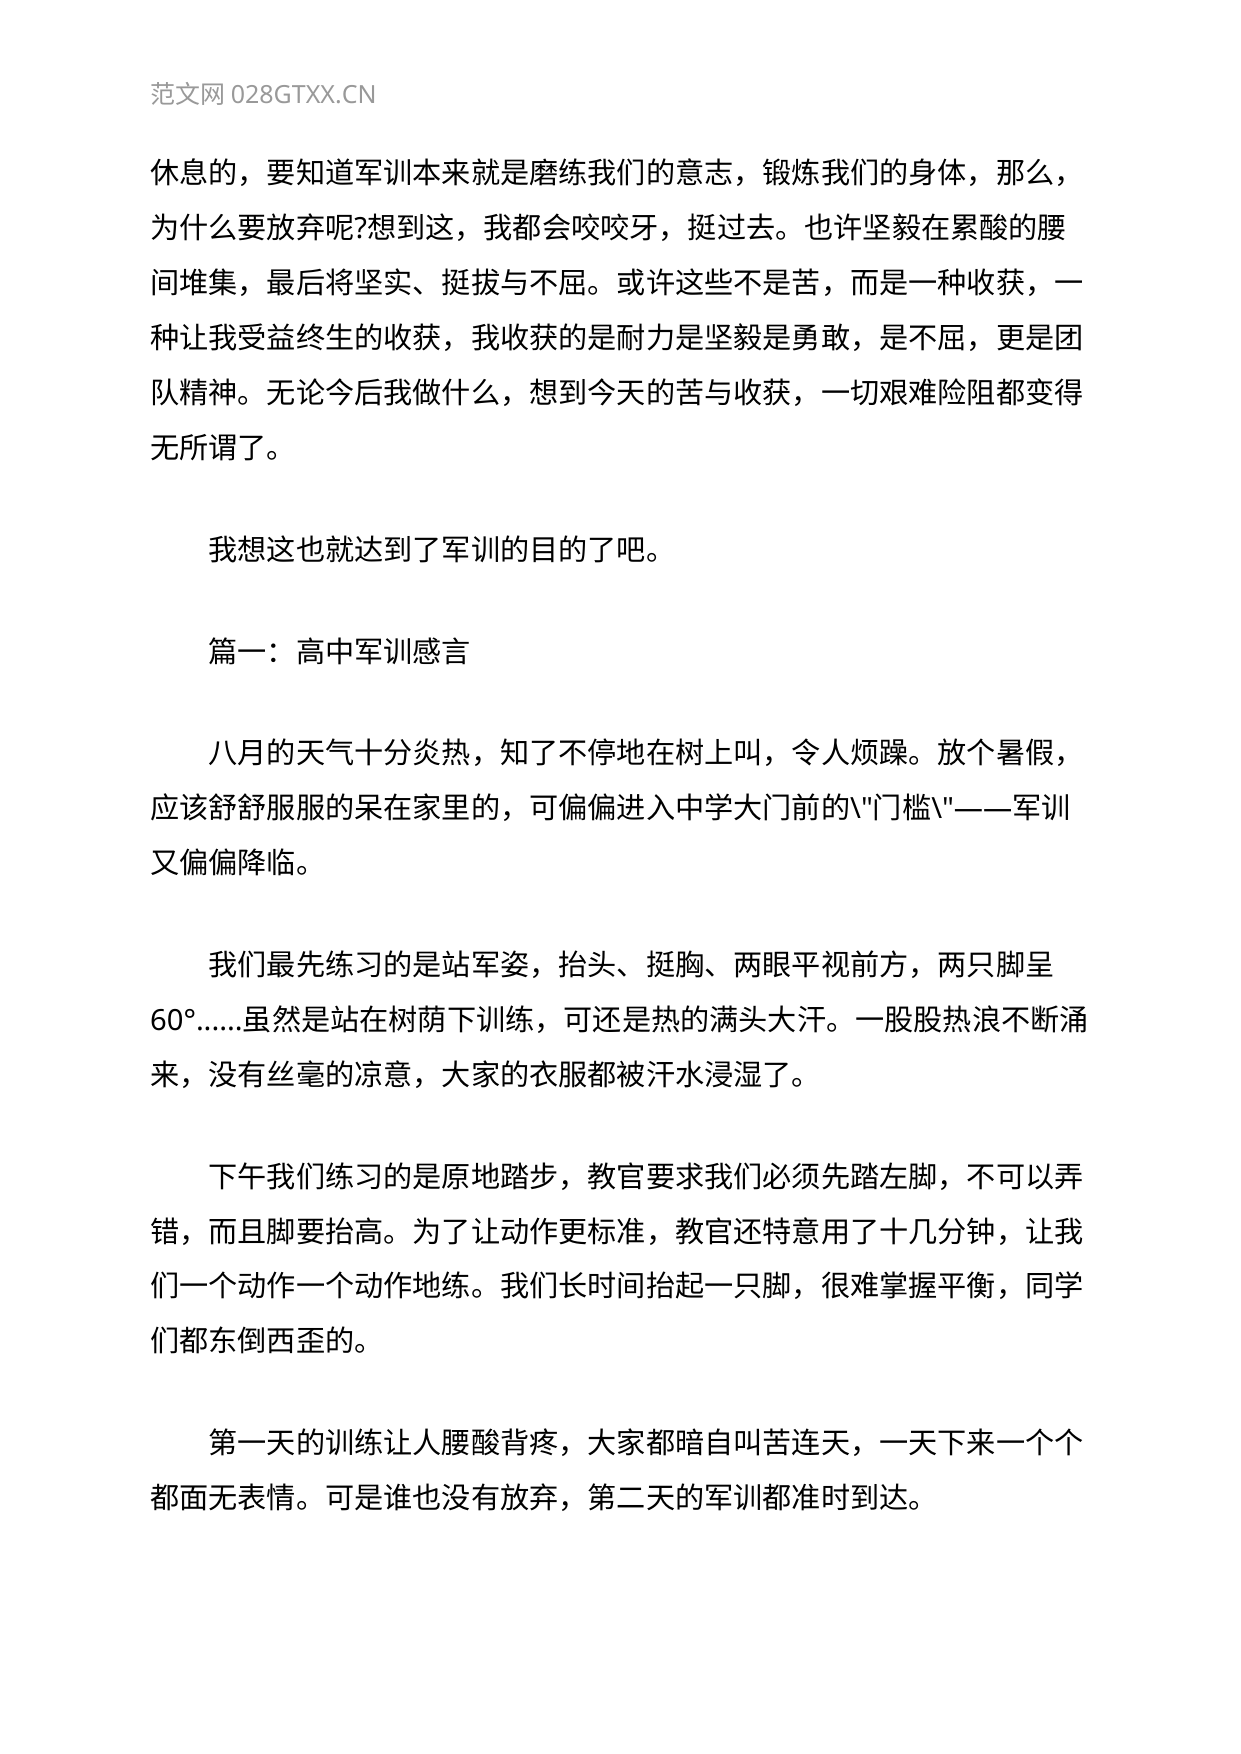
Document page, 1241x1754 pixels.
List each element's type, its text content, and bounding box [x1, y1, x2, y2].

text 第一天的训练让人腰酸背疼，大家都暗自叫苦连天，一天下来一个个都面无表情。可是谁也没有放弃，第二天的军训都准时到达。 [150, 1420, 1090, 1517]
text 我们最先练习的是站军姿，抬头、挺胸、两眼平视前方，两只脚呈60°......虽然是站在树荫下训练，可还是热的满头大汗。一股股热浪不断涌来，没有丝毫的凉意，大家的衣服都被汗水浸湿了。 [150, 942, 1090, 1094]
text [150, 150, 1090, 467]
text 我想这也就达到了军训的目的了吧。 [150, 526, 1090, 569]
text 八月的天气十分炎热，知了不停地在树上叫，令人烦躁。放个暑假，应该舒舒服服的呆在家里的，可偏偏进入中学大门前的\"门槛\"——军训又偏偏降临。 [150, 730, 1090, 882]
text 篇一：高中军训感言 [150, 628, 1090, 670]
text 下午我们练习的是原地踏步，教官要求我们必须先踏左脚，不可以弄错，而且脚要抬高。为了让动作更标准，教官还特意用了十几分钟，让我们一个动作一个动作地练。我们长时间抬起一只脚，很难掌握平衡，同学们都东倒西歪的。 [150, 1153, 1090, 1360]
